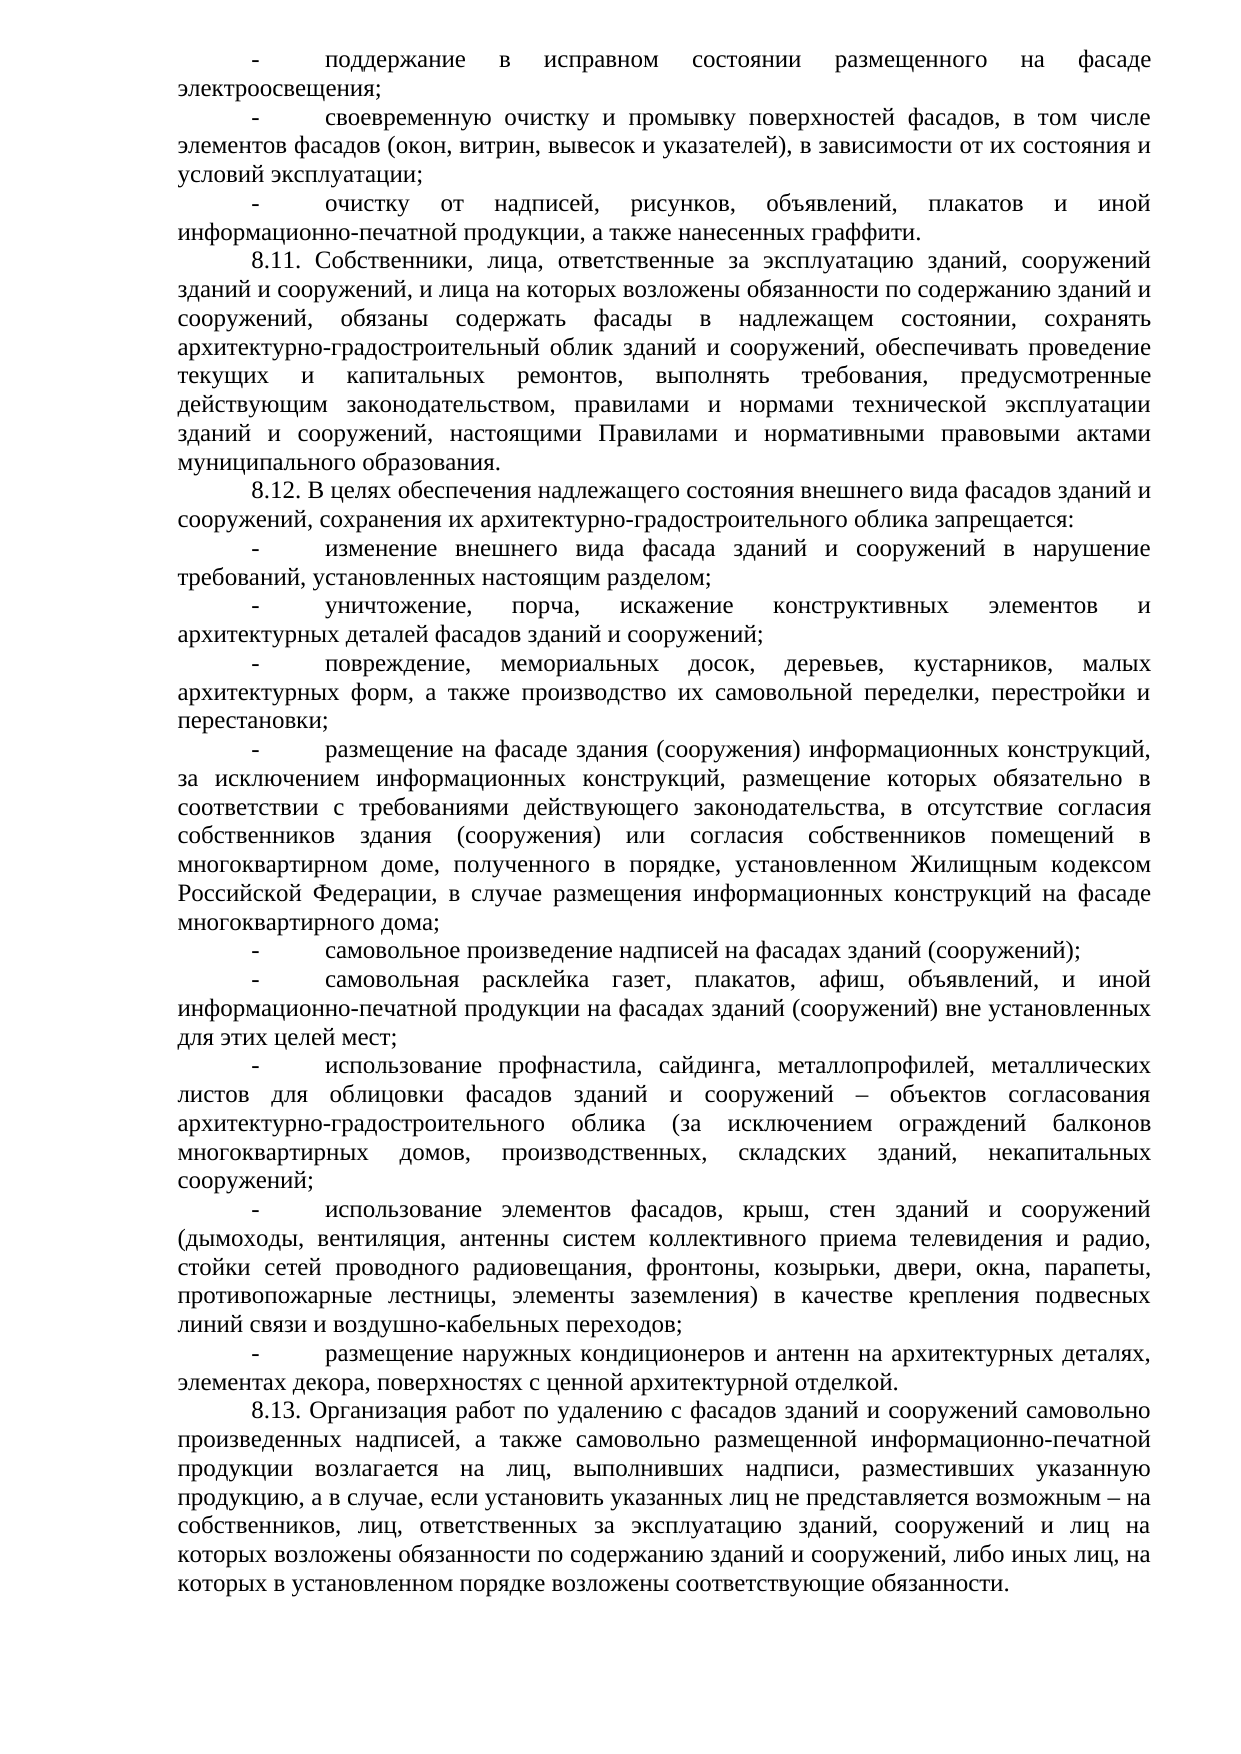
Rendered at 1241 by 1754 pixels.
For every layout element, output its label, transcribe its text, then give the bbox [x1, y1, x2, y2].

text - использование профнастила, сайдинга, металлопрофилей, металлических листов для облицовки фасадов зданий и сооружений – объектов согласования архитектурно-градостроительного облика (за исключением ограждений балконов многоквартирных домов, производственных, складских зданий, некапитальных сооружений; [177, 1051, 1152, 1194]
text - изменение внешнего вида фасада зданий и сооружений в нарушение требований, установленных настоящим разделом; [177, 533, 1152, 591]
text - уничтожение, порча, искажение конструктивных элементов и архитектурных деталей фасадов зданий и сооружений; [177, 591, 1152, 648]
text - самовольное произведение надписей на фасадах зданий (сооружений); [177, 936, 1152, 964]
text - размещение на фасаде здания (сооружения) информационных конструкций, за исключением информационных конструкций, размещение которых обязательно в соответствии с требованиями действующего законодательства, в отсутствие согласия собственников здания (сооружения) или согласия собственников помещений в многоквартирном доме, полученного в порядке, установленном Жилищным кодексом Российской Федерации, в случае размещения информационных конструкций на фасаде многоквартирного дома; [177, 734, 1152, 936]
text 8.13. Организация работ по удалению с фасадов зданий и сооружений самовольно произведенных надписей, а также самовольно размещенной информационно-печатной продукции возлагается на лиц, выполнивших надписи, разместивших указанную продукцию, а в случае, если установить указанных лиц не представляется возможным – на собственников, лиц, ответственных за эксплуатацию зданий, сооружений и лиц на которых возложены обязанности по содержанию зданий и сооружений, либо иных лиц, на которых в установленном порядке возложены соответствующие обязанности. [177, 1396, 1152, 1597]
text 8.11. Собственники, лица, ответственные за эксплуатацию зданий, сооружений зданий и сооружений, и лица на которых возложены обязанности по содержанию зданий и сооружений, обязаны содержать фасады в надлежащем состоянии, сохранять архитектурно-градостроительный облик зданий и сооружений, обеспечивать проведение текущих и капитальных ремонтов, выполнять требования, предусмотренные действующим законодательством, правилами и нормами технической эксплуатации зданий и сооружений, настоящими Правилами и нормативными правовыми актами муниципального образования. [177, 246, 1152, 476]
text - самовольная расклейка газет, плакатов, афиш, объявлений, и иной информационно-печатной продукции на фасадах зданий (сооружений) вне установленных для этих целей мест; [177, 964, 1152, 1051]
text - поддержание в исправном состоянии размещенного на фасаде электроосвещения; [177, 44, 1152, 102]
text - размещение наружных кондиционеров и антенн на архитектурных деталях, элементах декора, поверхностях с ценной архитектурной отделкой. [177, 1338, 1152, 1396]
text - использование элементов фасадов, крыш, стен зданий и сооружений (дымоходы, вентиляция, антенны систем коллективного приема телевидения и радио, стойки сетей проводного радиовещания, фронтоны, козырьки, двери, окна, парапеты, противопожарные лестницы, элементы заземления) в качестве крепления подвесных линий связи и воздушно-кабельных переходов; [177, 1194, 1152, 1338]
text 8.12. В целях обеспечения надлежащего состояния внешнего вида фасадов зданий и сооружений, сохранения их архитектурно-градостроительного облика запрещается: [177, 476, 1152, 533]
text - повреждение, мемориальных досок, деревьев, кустарников, малых архитектурных форм, а также производство их самовольной переделки, перестройки и перестановки; [177, 648, 1152, 734]
text - своевременную очистку и промывку поверхностей фасадов, в том числе элементов фасадов (окон, витрин, вывесок и указателей), в зависимости от их состояния и условий эксплуатации; [177, 102, 1152, 188]
text - очистку от надписей, рисунков, объявлений, плакатов и иной информационно-печатной продукции, а также нанесенных граффити. [177, 188, 1152, 246]
